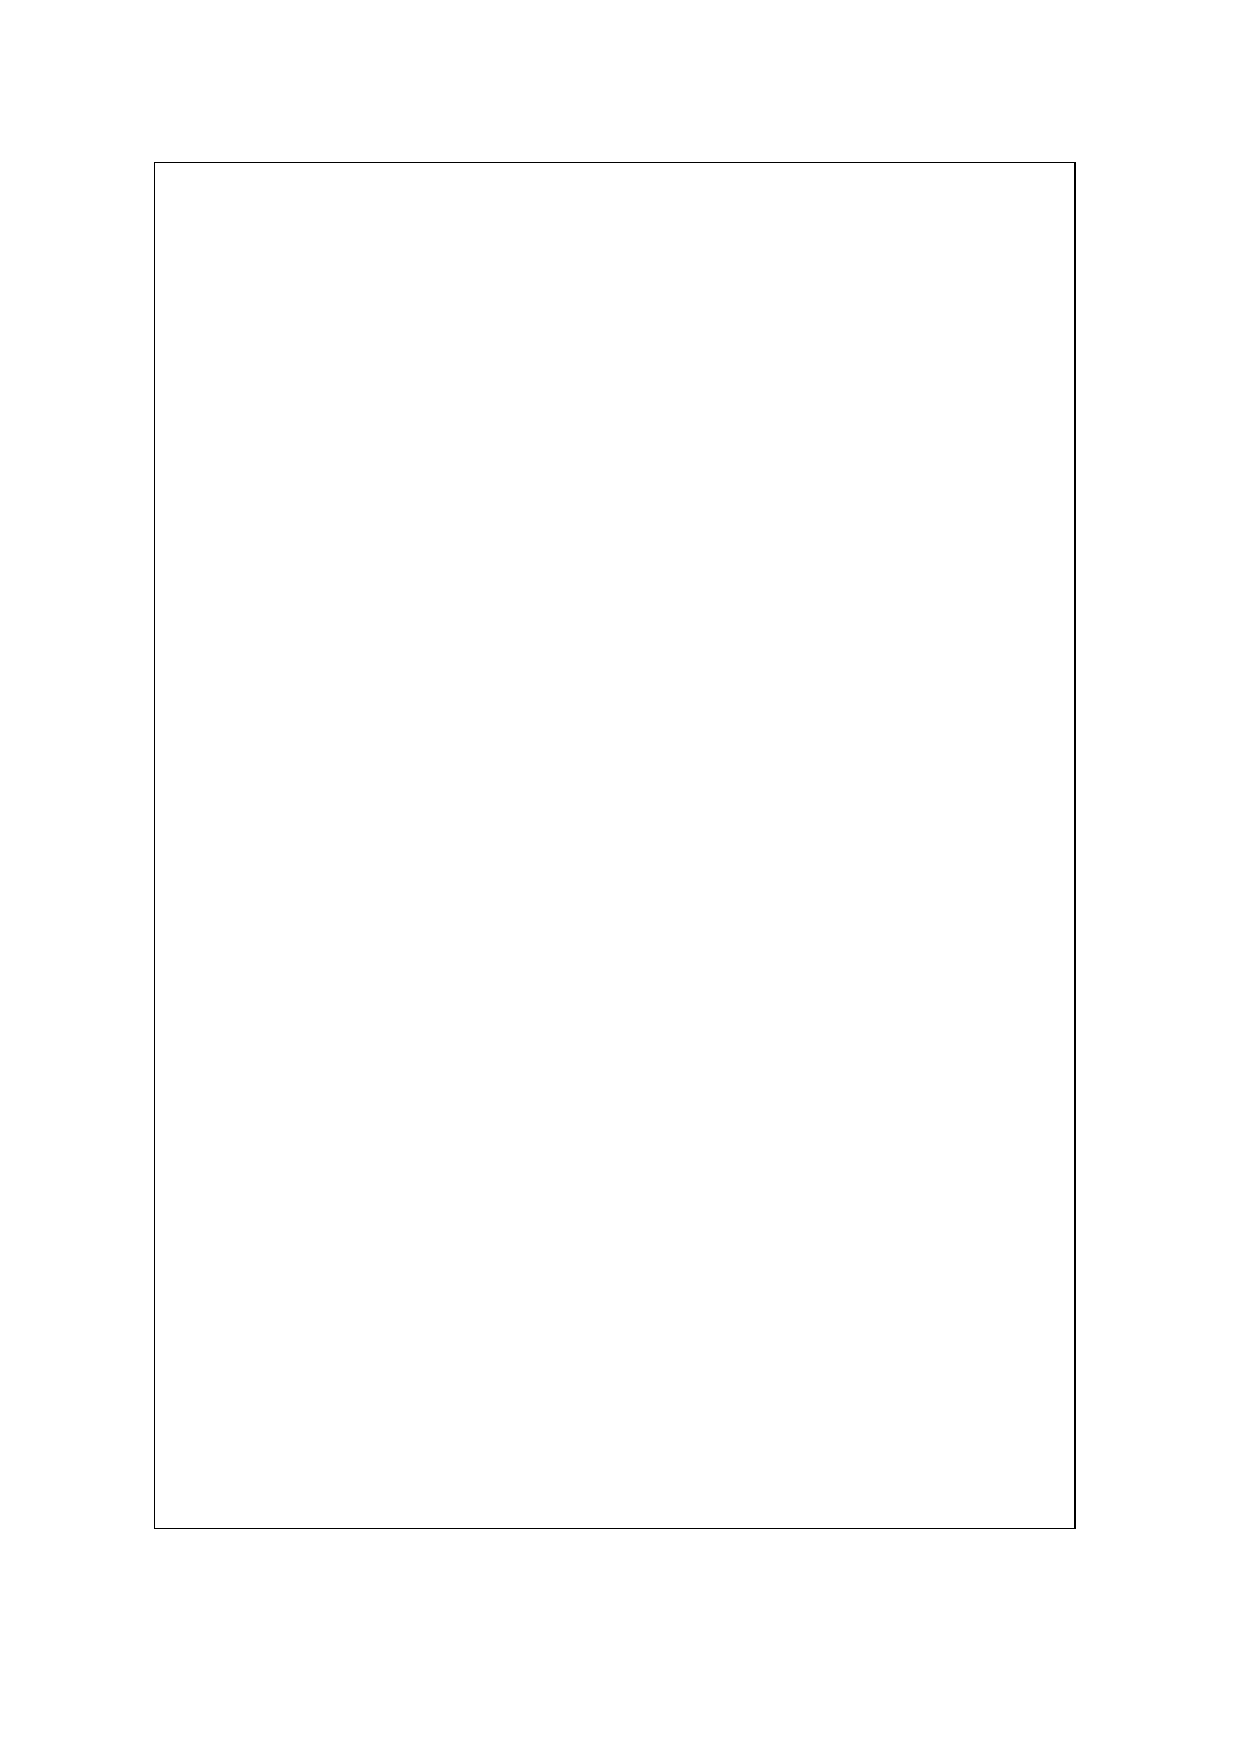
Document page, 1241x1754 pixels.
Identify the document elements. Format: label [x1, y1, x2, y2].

table_cell [155, 163, 1074, 1528]
